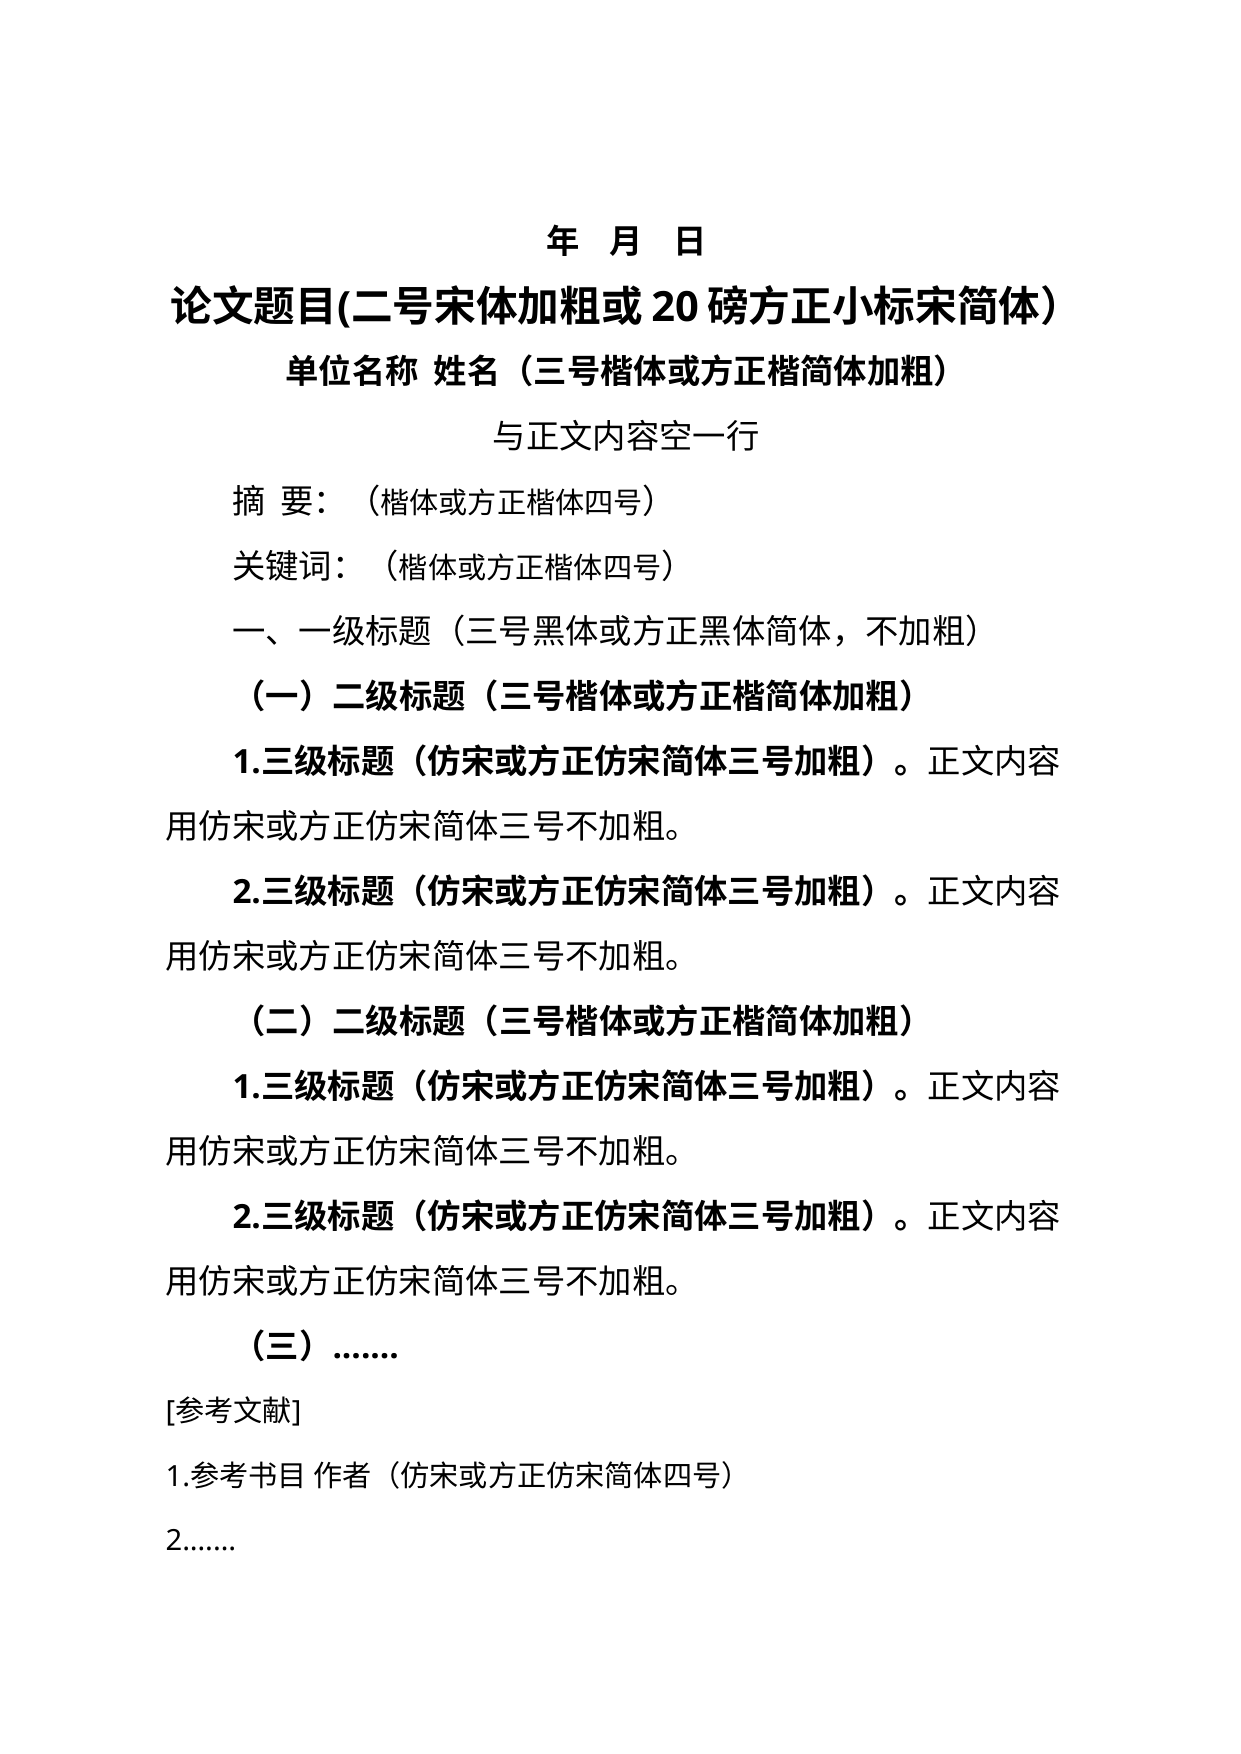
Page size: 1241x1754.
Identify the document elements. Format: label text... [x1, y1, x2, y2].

text 论文题目(二号宋体加粗或20磅方正小标宋简体） [165, 271, 1087, 336]
text （三）....... [165, 1311, 1087, 1376]
text [参考文献] [165, 1376, 1087, 1441]
text 与正文内容空一行 [165, 401, 1087, 466]
text 摘 要：（楷体或方正楷体四号） [165, 466, 1087, 531]
text 关键词：（楷体或方正楷体四号） [165, 531, 1087, 596]
text （一）二级标题（三号楷体或方正楷简体加粗） [165, 661, 1087, 726]
list 2.…… [165, 1506, 1087, 1571]
text 2.三级标题（仿宋或方正仿宋简体三号加粗）。正文内容用仿宋或方正仿宋简体三号不加粗。 [165, 856, 1087, 986]
text 一、一级标题（三号黑体或方正黑体简体，不加粗） [165, 596, 1087, 661]
text 年 月 日 [165, 206, 1087, 271]
text 单位名称 姓名（三号楷体或方正楷简体加粗） [165, 336, 1087, 401]
list 1.参考书目 作者（仿宋或方正仿宋简体四号） [165, 1441, 1087, 1506]
text 1.三级标题（仿宋或方正仿宋简体三号加粗）。正文内容用仿宋或方正仿宋简体三号不加粗。 [165, 726, 1087, 856]
text 1.三级标题（仿宋或方正仿宋简体三号加粗）。正文内容用仿宋或方正仿宋简体三号不加粗。 [165, 1051, 1087, 1181]
text （二）二级标题（三号楷体或方正楷简体加粗） [165, 986, 1087, 1051]
text 2.三级标题（仿宋或方正仿宋简体三号加粗）。正文内容用仿宋或方正仿宋简体三号不加粗。 [165, 1181, 1087, 1311]
